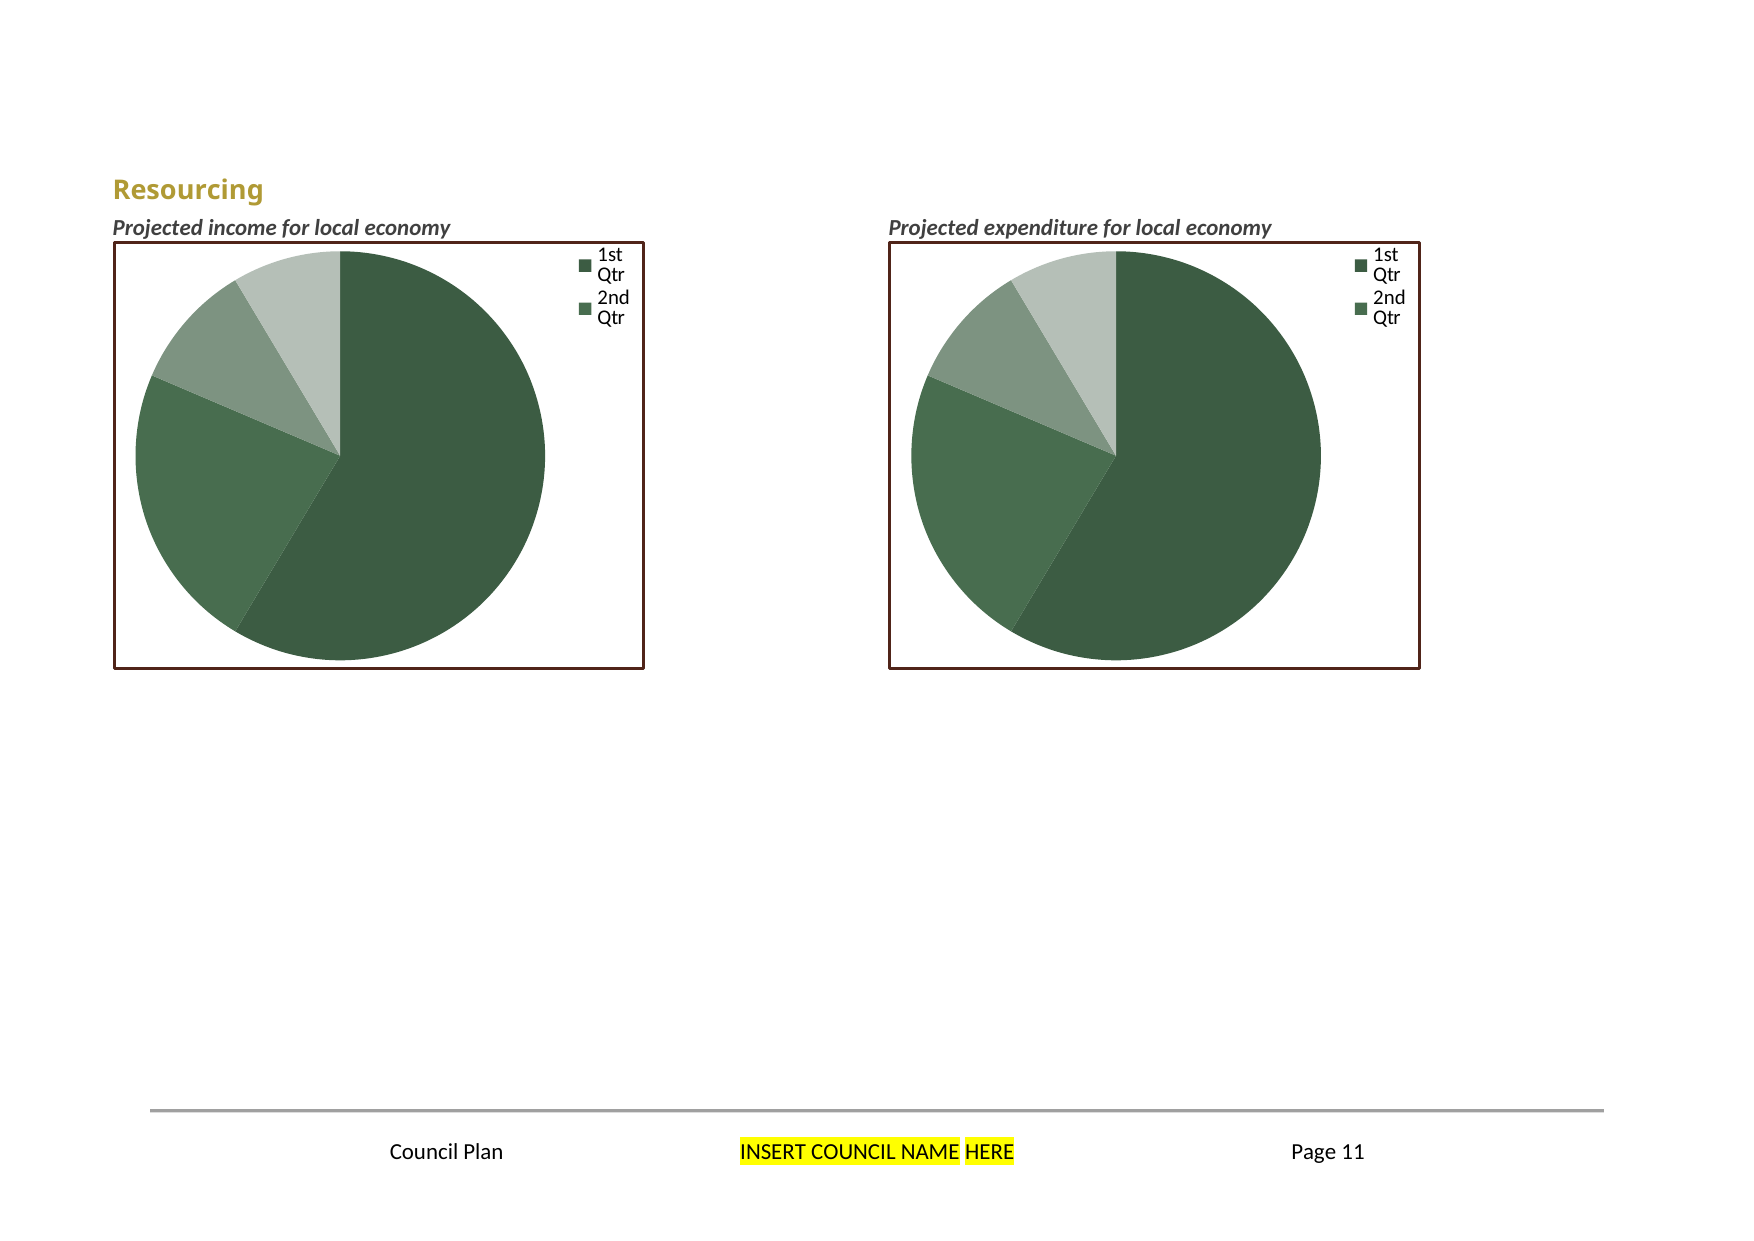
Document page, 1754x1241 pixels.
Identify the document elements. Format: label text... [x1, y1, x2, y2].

table_header Projected income for local economy [101, 213, 877, 241]
table_header Projected expenditure for local economy [877, 213, 1653, 241]
table_cell [877, 241, 1653, 671]
table_cell [101, 241, 877, 671]
subtitle Resourcing [112, 171, 1641, 208]
